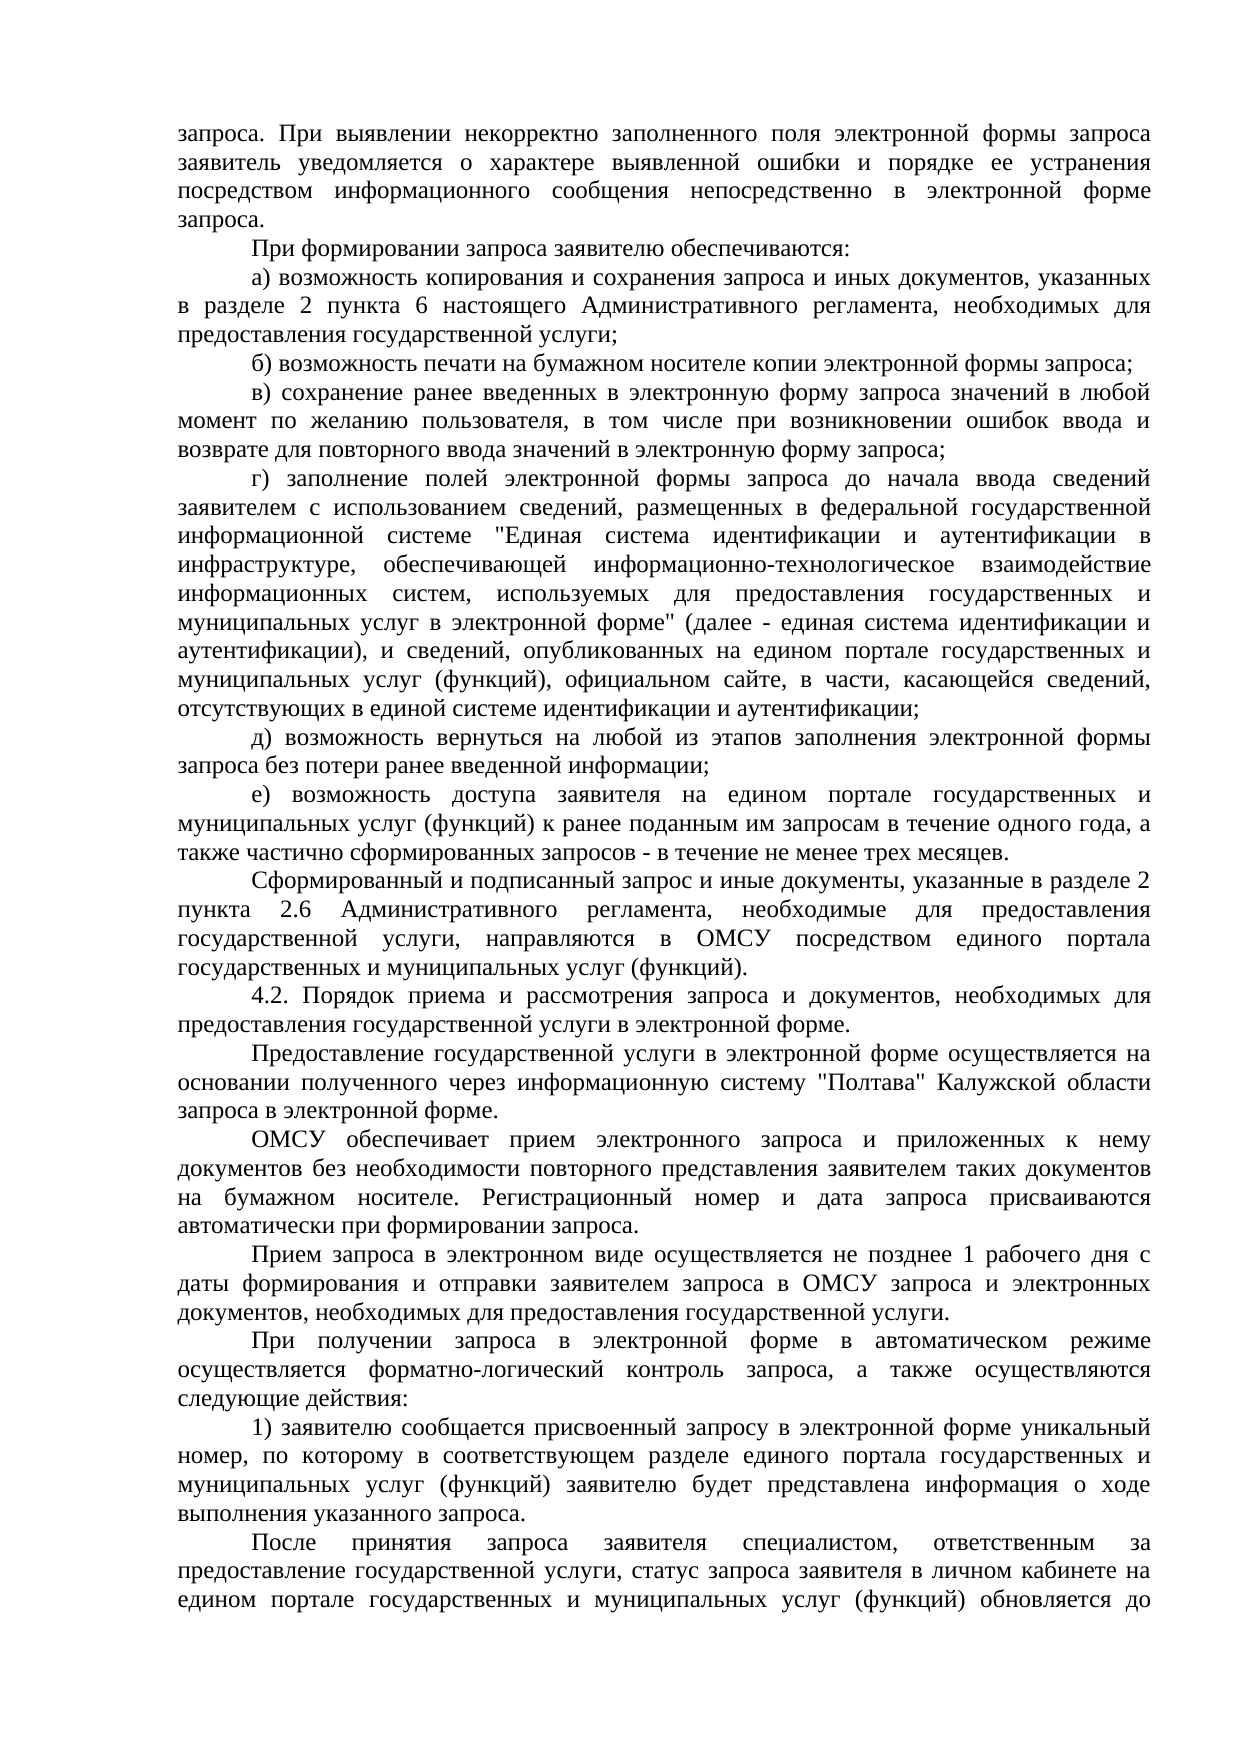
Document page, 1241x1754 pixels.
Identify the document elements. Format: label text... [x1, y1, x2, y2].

text Сформированный и подписанный запрос и иные документы, указанные в разделе 2 пункта 2.6 Административного регламента, необходимые для предоставления государственной услуги, направляются в ОМСУ посредством единого портала государственных и муниципальных услуг (функций). [177, 866, 1152, 981]
text 1) заявителю сообщается присвоенный запросу в электронной форме уникальный номер, по которому в соответствующем разделе единого портала государственных и муниципальных услуг (функций) заявителю будет представлена информация о ходе выполнения указанного запроса. [177, 1412, 1152, 1527]
text ОМСУ обеспечивает прием электронного запроса и приложенных к нему документов без необходимости повторного представления заявителем таких документов на бумажном носителе. Регистрационный номер и дата запроса присваиваются автоматически при формировании запроса. [177, 1124, 1152, 1239]
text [177, 118, 1152, 233]
text Прием запроса в электронном виде осуществляется не позднее 1 рабочего дня с даты формирования и отправки заявителем запроса в ОМСУ запроса и электронных документов, необходимых для предоставления государственной услуги. [177, 1239, 1152, 1326]
text При формировании запроса заявителю обеспечиваются: [177, 233, 1152, 262]
text а) возможность копирования и сохранения запроса и иных документов, указанных в разделе 2 пункта 6 настоящего Административного регламента, необходимых для предоставления государственной услуги; [177, 262, 1152, 348]
text Предоставление государственной услуги в электронной форме осуществляется на основании полученного через информационную систему "Полтава" Калужской области запроса в электронной форме. [177, 1038, 1152, 1124]
text При получении запроса в электронной форме в автоматическом режиме осуществляется форматно-логический контроль запроса, а также осуществляются следующие действия: [177, 1326, 1152, 1412]
text в) сохранение ранее введенных в электронную форму запроса значений в любой момент по желанию пользователя, в том числе при возникновении ошибок ввода и возврате для повторного ввода значений в электронную форму запроса; [177, 377, 1152, 463]
text 4.2. Порядок приема и рассмотрения запроса и документов, необходимых для предоставления государственной услуги в электронной форме. [177, 981, 1152, 1038]
text г) заполнение полей электронной формы запроса до начала ввода сведений заявителем с использованием сведений, размещенных в федеральной государственной информационной системе "Единая система идентификации и аутентификации в инфраструктуре, обеспечивающей информационно-технологическое взаимодействие информационных систем, используемых для предоставления государственных и муниципальных услуг в электронной форме" (далее - единая система идентификации и аутентификации), и сведений, опубликованных на едином портале государственных и муниципальных услуг (функций), официальном сайте, в части, касающейся сведений, отсутствующих в единой системе идентификации и аутентификации; [177, 463, 1152, 722]
text д) возможность вернуться на любой из этапов заполнения электронной формы запроса без потери ранее введенной информации; [177, 722, 1152, 779]
text е) возможность доступа заявителя на едином портале государственных и муниципальных услуг (функций) к ранее поданным им запросам в течение одного года, а также частично сформированных запросов - в течение не менее трех месяцев. [177, 779, 1152, 866]
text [177, 1527, 1152, 1613]
text б) возможность печати на бумажном носителе копии электронной формы запроса; [177, 348, 1152, 377]
